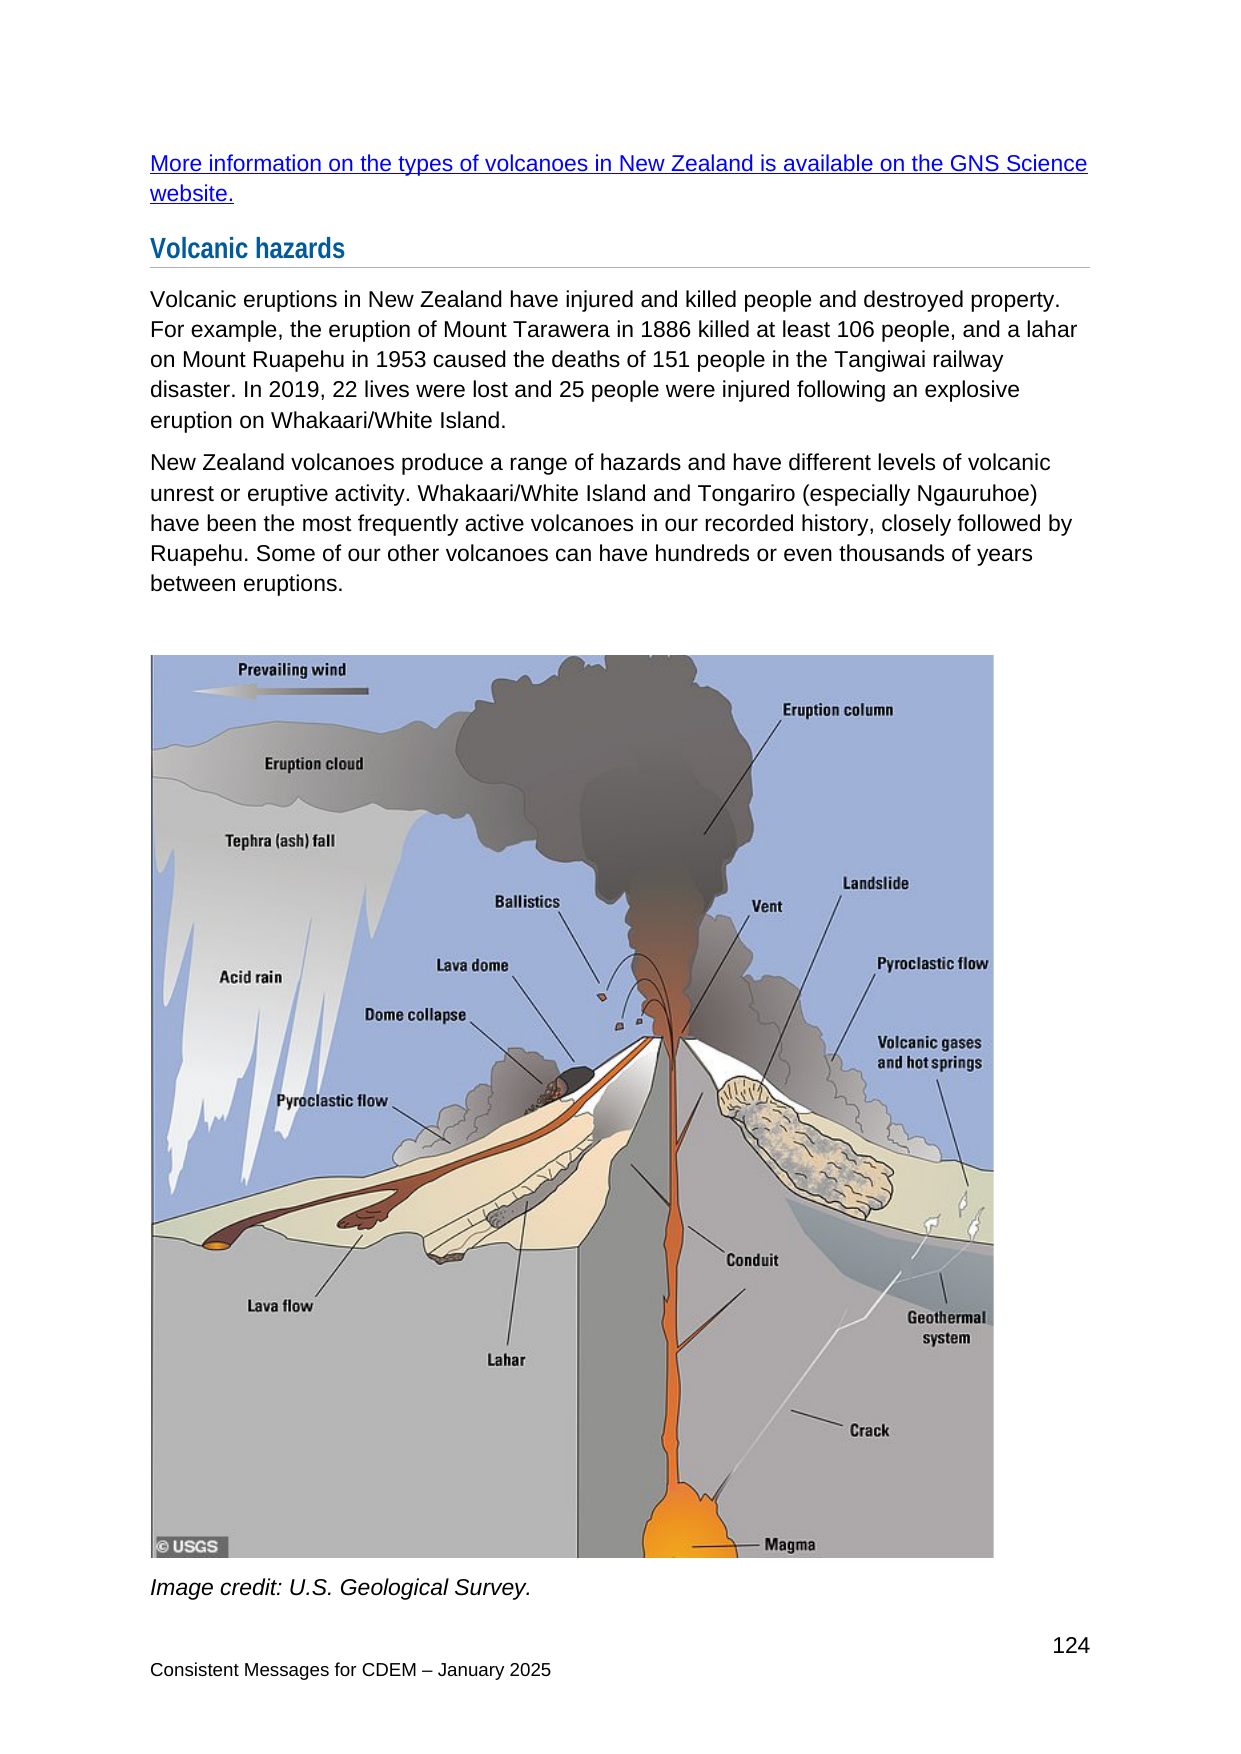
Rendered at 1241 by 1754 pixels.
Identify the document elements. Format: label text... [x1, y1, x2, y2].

picture [150, 655, 994, 1558]
text Volcanic eruptions in New Zealand have injured and killed people and destroyed property. For example, the eruption of Mount Tarawera in 1886 killed at least 106 people, and a lahar on Mount Ruapehu in 1953 caused the deaths of 151 people in the Tangiwai railway disaster. In 2019, 22 lives were lost and 25 people were injured following an explosive eruption on Whakaari/White Island. [150, 286, 1090, 433]
subtitle Volcanic hazards [150, 231, 1090, 267]
text Image credit: U.S. Geological Survey. [150, 1574, 1090, 1600]
text More information on the types of volcanoes in New Zealand is available on the GNS Science website. [150, 150, 1090, 207]
text New Zealand volcanoes produce a range of hazards and have different levels of volcanic unrest or eruptive activity. Whakaari/White Island and Tongariro (especially Ngauruhoe) have been the most frequently active volcanoes in our recorded history, closely followed by Ruapehu. Some of our other volcanoes can have hundreds or even thousands of years between eruptions. [150, 449, 1090, 597]
